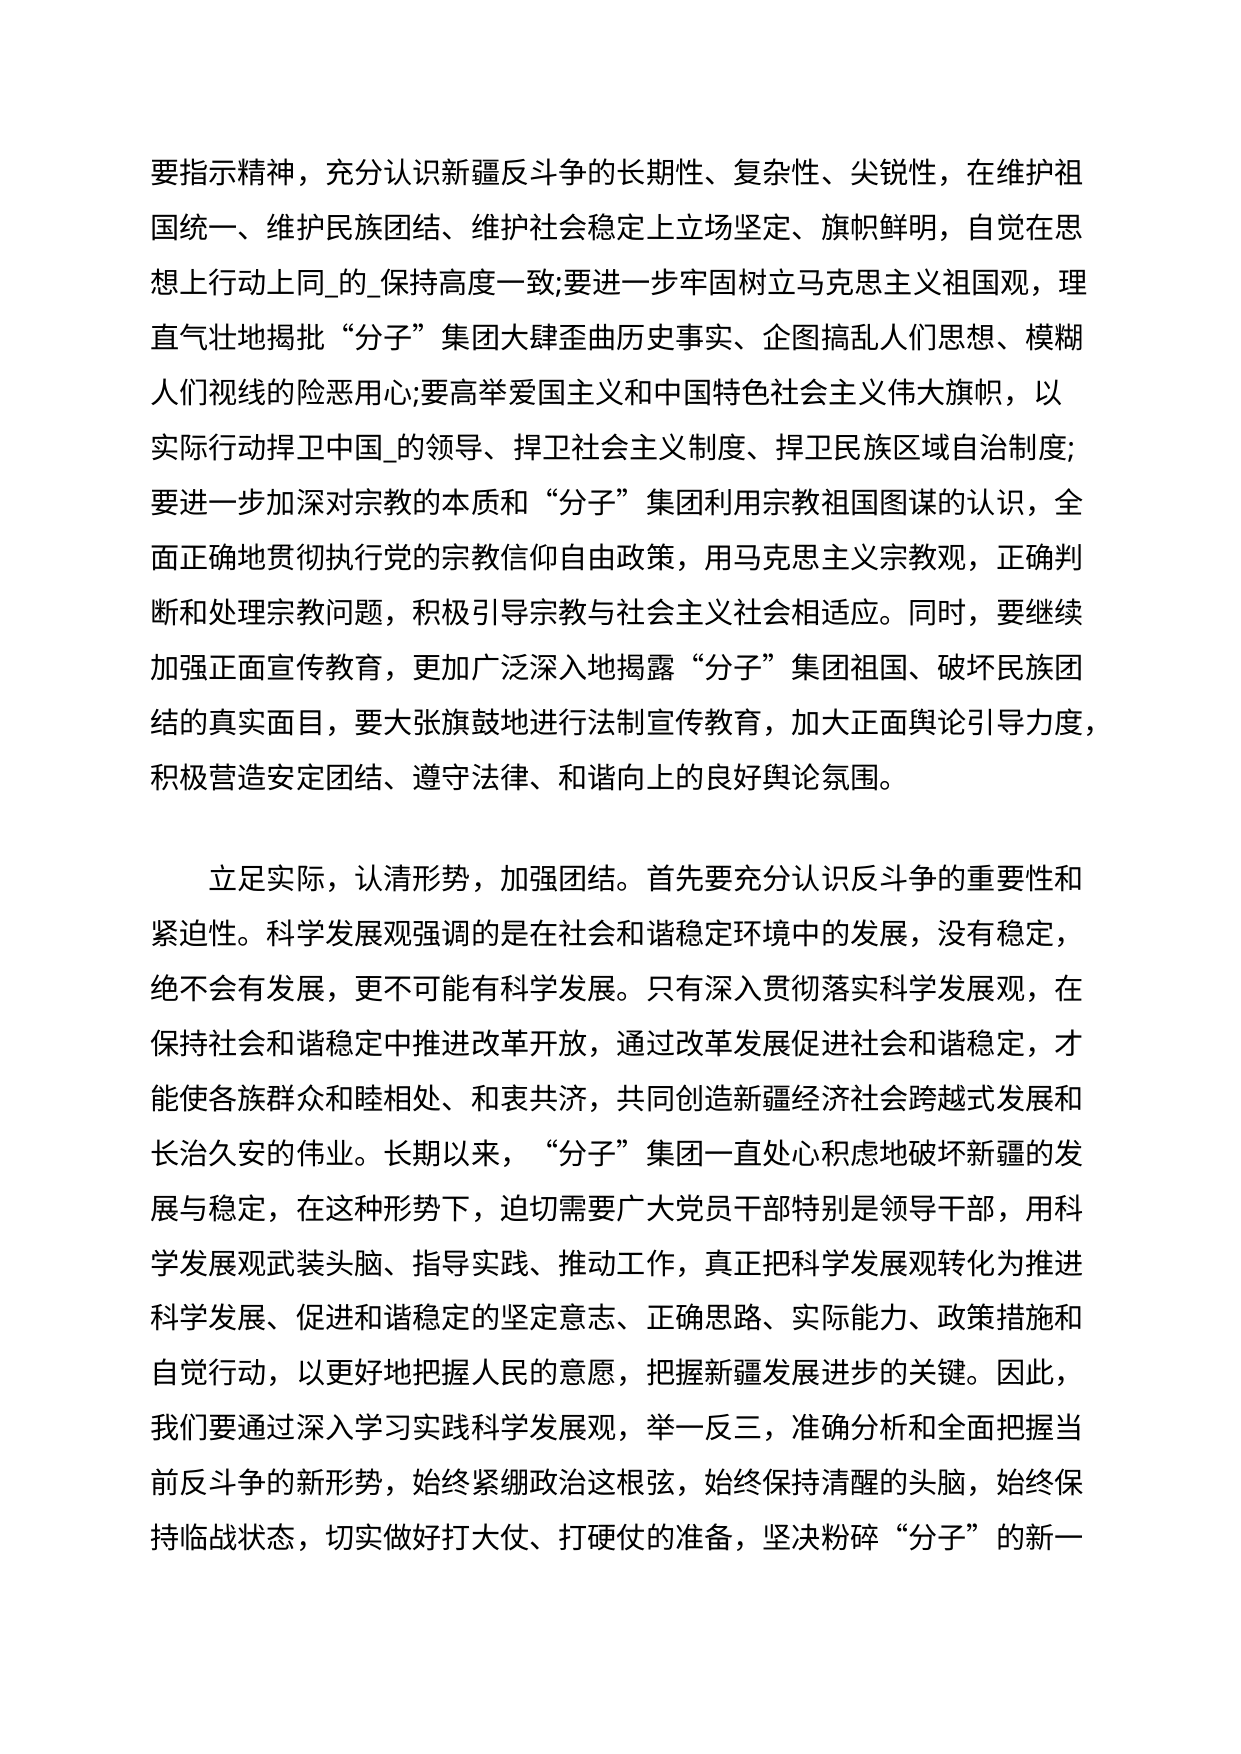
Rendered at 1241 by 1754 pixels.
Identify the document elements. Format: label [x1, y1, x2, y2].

text [150, 856, 1090, 1557]
text [150, 150, 1090, 796]
